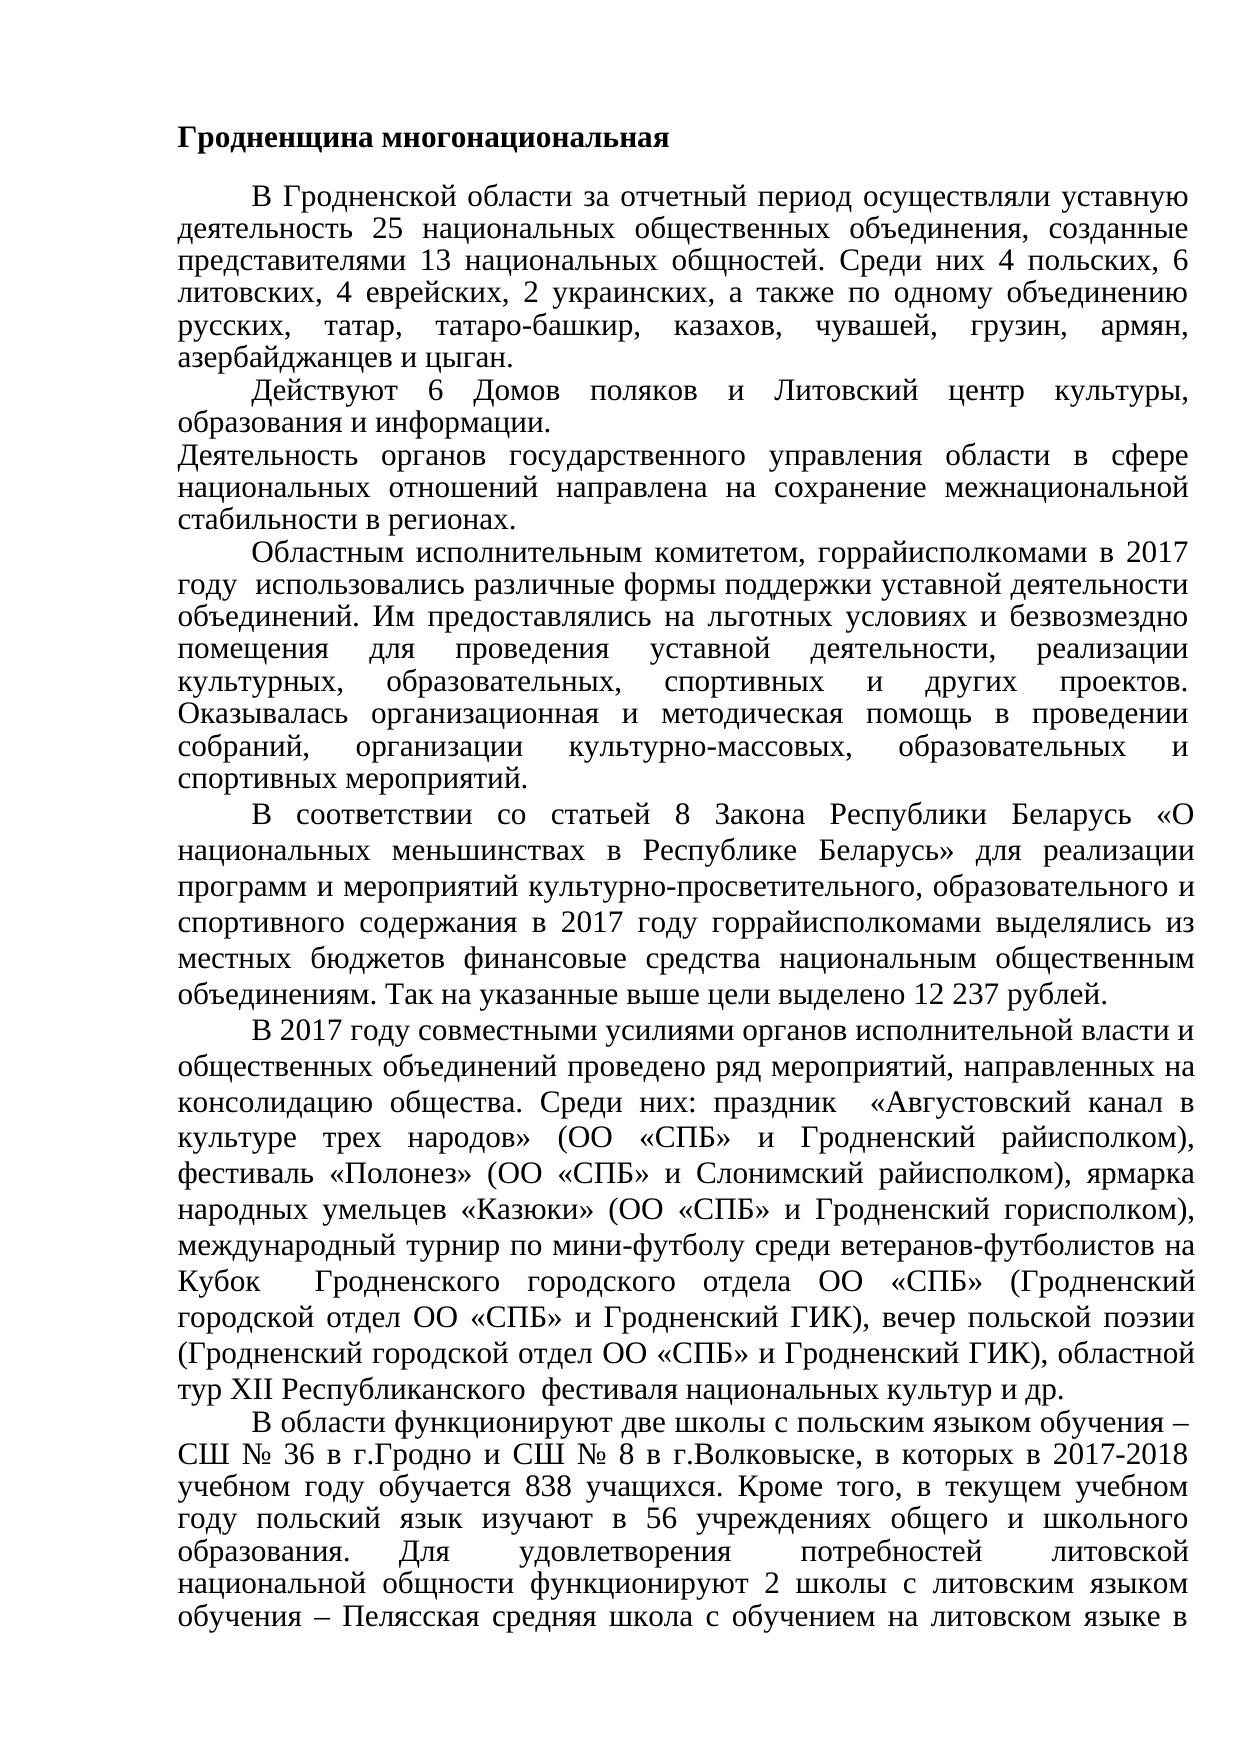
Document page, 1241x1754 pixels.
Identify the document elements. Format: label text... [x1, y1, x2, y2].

text Гродненщина многонациональная [177, 118, 1152, 154]
text Областным исполнительным комитетом, горрайисполкомами в 2017 году использовались различные формы поддержки уставной деятельности объединений. Им предоставлялись на льготных условиях и безвозмездно помещения для проведения уставной деятельности, реализации культурных, образовательных, спортивных и других проектов. Оказывалась организационная и методическая помощь в проведении собраний, организации культурно-массовых, образовательных и спортивных мероприятий. [177, 536, 1189, 795]
text Деятельность органов государственного управления области в сфере национальных отношений направлена на сохранение межнациональной стабильности в регионах. [177, 439, 1190, 536]
text В 2017 году совместными усилиями органов исполнительной власти и общественных объединений проведено ряд мероприятий, направленных на консолидацию общества. Среди них: праздник «Августовский канал в культуре трех народов» (ОО «СПБ» и Гродненский райисполком), фестиваль «Полонез» (ОО «СПБ» и Слонимский райисполком), ярмарка народных умельцев «Казюки» (ОО «СПБ» и Гродненский горисполком), международный турнир по мини-футболу среди ветеранов-футболистов на Кубок Гродненского городского отдела ОО «СПБ» (Гродненский городской отдел ОО «СПБ» и Гродненский ГИК), вечер польской поэзии (Гродненский городской отдел ОО «СПБ» и Гродненский ГИК), областной тур ХII Республиканского фестиваля национальных культур и др. [177, 1011, 1196, 1406]
text В соответствии со статьей 8 Закона Республики Беларусь «О национальных меньшинствах в Республике Беларусь» для реализации программ и мероприятий культурно-просветительного, образовательного и спортивного содержания в 2017 году горрайисполкомами выделялись из местных бюджетов финансовые средства национальным общественным объединениям. Так на указанные выше цели выделено 12 237 рублей. [177, 795, 1196, 1011]
text Действуют 6 Домов поляков и Литовский центр культуры, образования и информации. [177, 374, 1190, 439]
text В Гродненской области за отчетный период осуществляли уставную деятельность 25 национальных общественных объединения, созданные представителями 13 национальных общностей. Среди них 4 польских, 6 литовских, 4 еврейских, 2 украинских, а также по одному объединению русских, татар, татаро-башкир, казахов, чувашей, грузин, армян, азербайджанцев и цыган. [177, 180, 1190, 374]
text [177, 1406, 1189, 1633]
